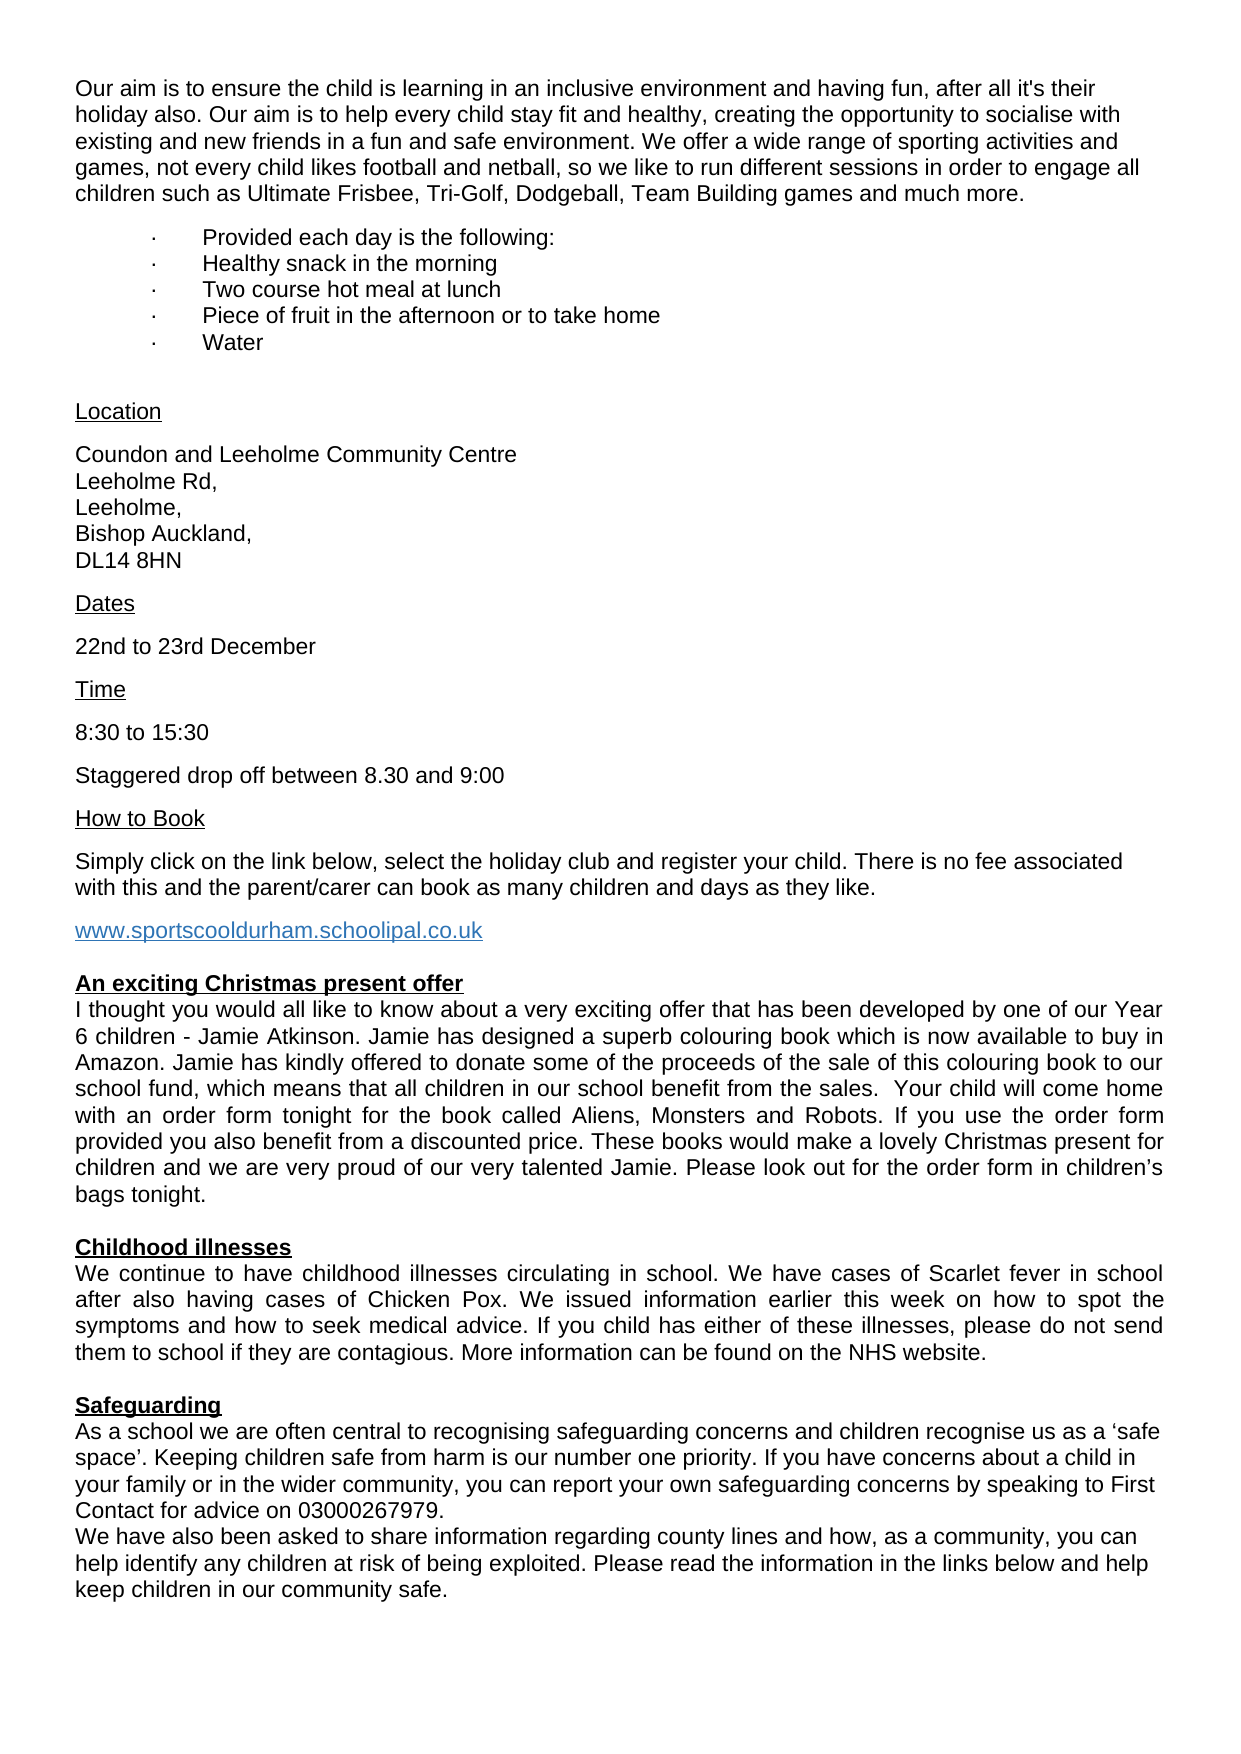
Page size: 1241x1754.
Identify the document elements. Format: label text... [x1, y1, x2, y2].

text I thought you would all like to know about a very exciting offer that has been developed by one of our Year 6 children - Jamie Atkinson. Jamie has designed a superb colouring book which is now available to buy in Amazon. Jamie has kindly offered to donate some of the proceeds of the sale of this colouring book to our school fund, which means that all children in our school benefit from the sales. Your child will come home with an order form tonight for the book called Aliens, Monsters and Robots. If you use the order form provided you also benefit from a discounted price. These books would make a lovely Christmas present for children and we are very proud of our very talented Jamie. Please look out for the order form in children’s bags tonight. [75, 996, 1165, 1207]
text Our aim is to ensure the child is learning in an inclusive environment and having fun, after all it's their holiday also. Our aim is to help every child stay fit and healthy, creating the opportunity to socialise with existing and new friends in a fun and safe environment. We offer a wide range of sporting activities and games, not every child likes football and netball, so we like to run different sessions in order to engage all children such as Ultimate Frisbee, Tri-Golf, Dodgeball, Team Building games and much more. [75, 75, 1165, 207]
text Safeguarding [75, 1392, 1165, 1418]
text Staggered drop off between 8.30 and 9:00 [75, 762, 1165, 788]
text www.sportscooldurham.schoolipal.co.uk [75, 917, 1165, 943]
text Dates [75, 590, 1165, 616]
text · Two course hot meal at lunch [150, 276, 1165, 302]
text We have also been asked to share information regarding county lines and how, as a community, you can help identify any children at risk of being exploited. Please read the information in the links below and help keep children in our community safe. [75, 1523, 1165, 1602]
text We continue to have childhood illnesses circulating in school. We have cases of Scarlet fever in school after also having cases of Chicken Pox. We issued information earlier this week on how to spot the symptoms and how to seek medical advice. If you child has either of these illnesses, please do not send them to school if they are contagious. More information can be found on the NHS website. [75, 1260, 1165, 1365]
text An exciting Christmas present offer [75, 970, 1165, 996]
text Simply click on the link below, select the holiday club and register your child. There is no fee associated with this and the parent/carer can book as many children and days as they like. [75, 848, 1165, 901]
text · Provided each day is the following: [150, 223, 1165, 250]
text · Piece of fruit in the afternoon or to take home [150, 302, 1165, 329]
text 8:30 to 15:30 [75, 719, 1165, 745]
text How to Book [75, 805, 1165, 831]
text Location [75, 398, 1165, 424]
text Coundon and Leeholme Community Centre Leeholme Rd, Leeholme, Bishop Auckland, DL14 8HN [75, 441, 1165, 573]
text · Healthy snack in the morning [150, 250, 1165, 276]
text 22nd to 23rd December [75, 633, 1165, 659]
text Childhood illnesses [75, 1233, 1165, 1260]
text · Water [150, 329, 1165, 355]
text Time [75, 676, 1165, 702]
text As a school we are often central to recognising safeguarding concerns and children recognise us as a ‘safe space’. Keeping children safe from harm is our number one priority. If you have concerns about a child in your family or in the wider community, you can report your own safeguarding concerns by speaking to First Contact for advice on 03000267979. [75, 1418, 1165, 1523]
